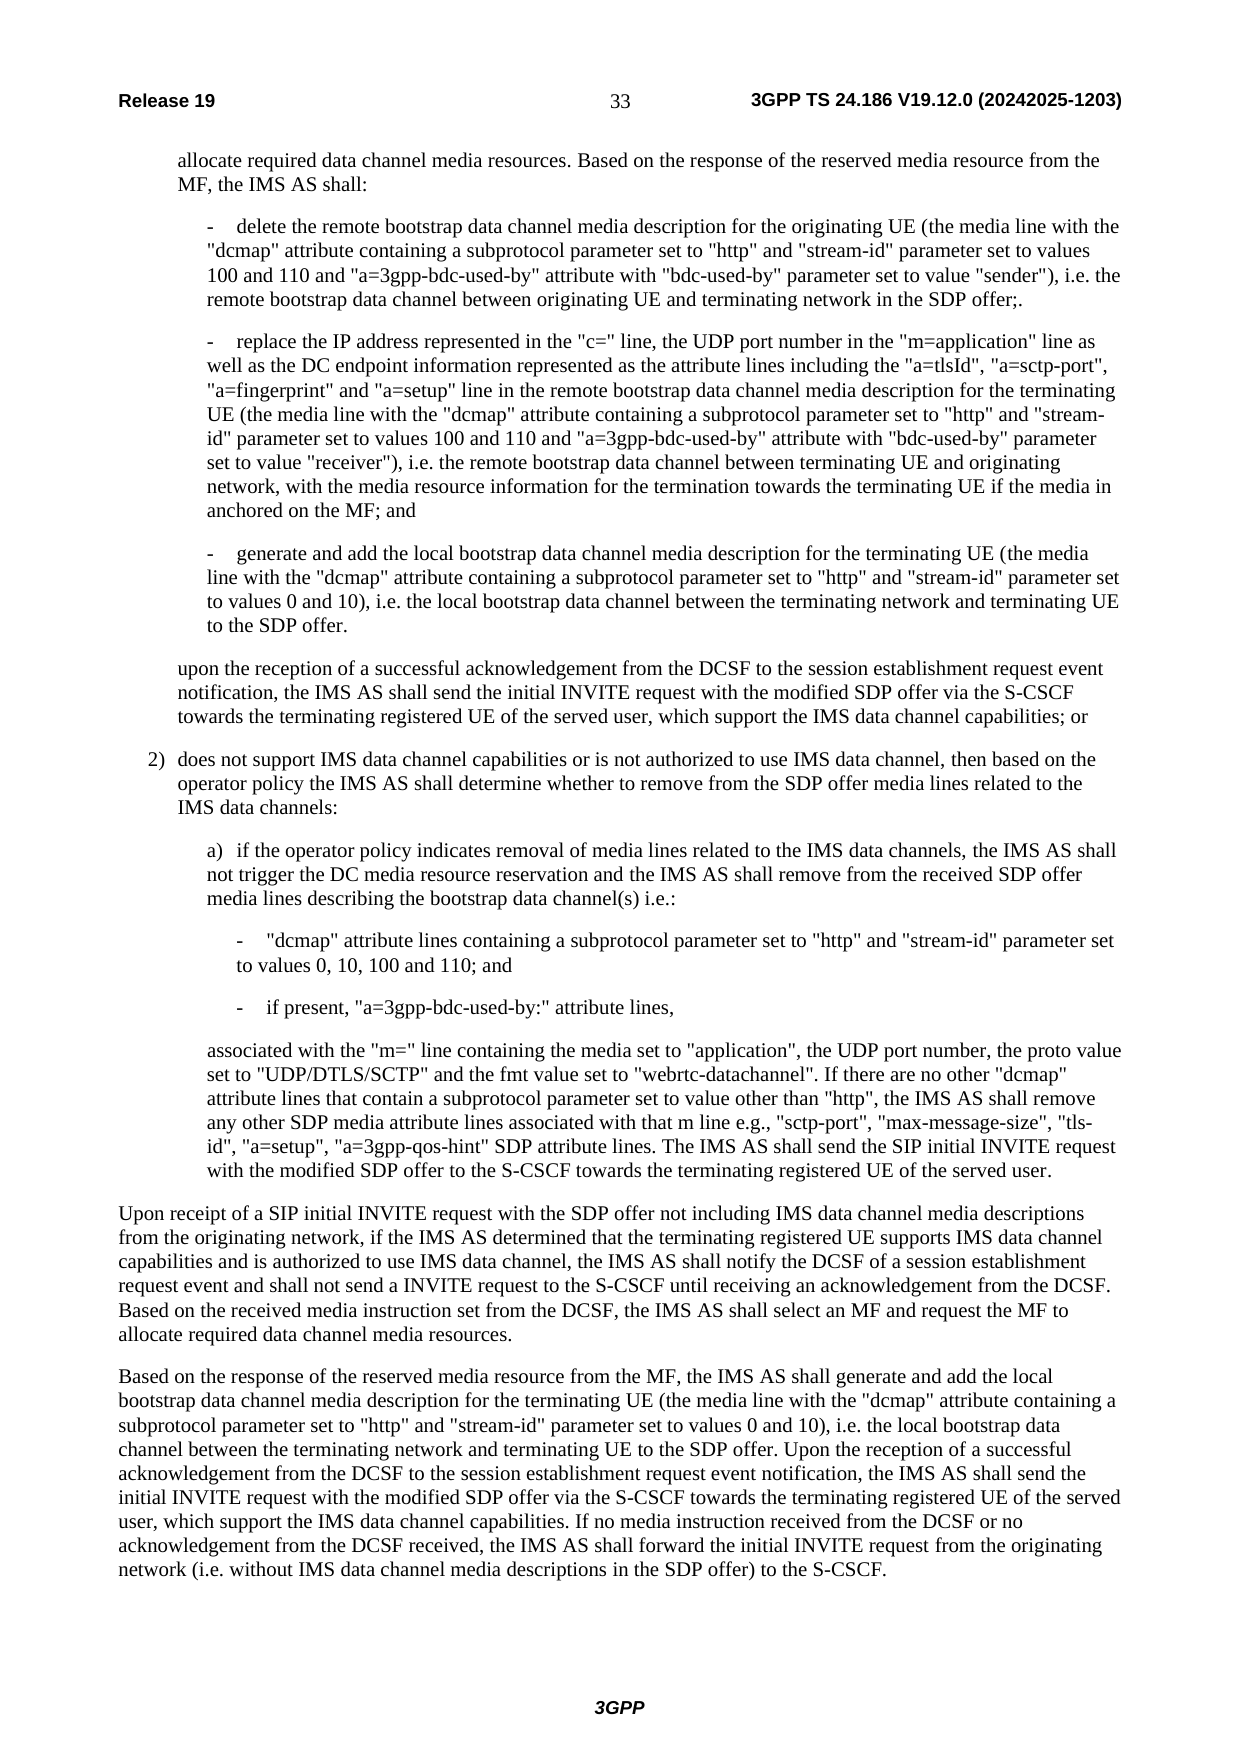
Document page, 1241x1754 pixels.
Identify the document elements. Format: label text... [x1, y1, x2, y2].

text 2) does not support IMS data channel capabilities or is not authorized to use IMS data channel, then based on the operator policy the IMS AS shall determine whether to remove from the SDP offer media lines related to the IMS data channels: [148, 747, 1122, 819]
text upon the reception of a successful acknowledgement from the DCSF to the session establishment request event notification, the IMS AS shall send the initial INVITE request with the modified SDP offer via the S-CSCF towards the terminating registered UE of the served user, which support the IMS data channel capabilities; or [148, 656, 1122, 728]
text - delete the remote bootstrap data channel media description for the originating UE (the media line with the "dcmap" attribute containing a subprotocol parameter set to "http" and "stream-id" parameter set to values 100 and 110 and "a=3gpp-bdc-used-by" attribute with "bdc-used-by" parameter set to value "sender"), i.e. the remote bootstrap data channel between originating UE and terminating network in the SDP offer [207, 214, 1122, 311]
text - "dcmap" attribute lines containing a subprotocol parameter set to "http" and "stream-id" parameter set to values 0, 10, 100 and 110; and [236, 928, 1122, 977]
text - if present, "a=3gpp-bdc-used-by:" attribute lines, [236, 995, 1122, 1019]
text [148, 147, 1122, 196]
text a) if the operator policy indicates removal of media lines related to the IMS data channels, the IMS AS shall not trigger the DC media resource reservation and the IMS AS shall remove from the received SDP offer media lines describing the bootstrap data channel(s) i.e.: [207, 837, 1122, 910]
text associated with the "m=" line containing the media set to "application", the UDP port number, the proto value set to "UDP/DTLS/SCTP" and the fmt value set to "webrtc-datachannel". If there are no other "dcmap" attribute lines that contain a subprotocol parameter set to value other than "http", the IMS AS shall remove any other SDP media attribute lines associated with that m line e.g., "sctp-port", "max-message-size", "tls-id", "a=setup", "a=3gpp-qos-hint" SDP attribute lines. The IMS AS shall send the SIP initial INVITE request with the modified SDP offer to the S-CSCF towards the terminating registered UE of the served user. [207, 1038, 1122, 1182]
text - replace the IP address represented in the "c=" line, the UDP port number in the "m=application" line as well as the DC endpoint information represented as the attribute lines including the "a=tlsId", "a=sctp-port", "a=fingerprint" and "a=setup" line in the remote bootstrap data channel media description for the terminating UE (the media line with the "dcmap" attribute containing a subprotocol parameter set to "http" and "stream-id" parameter set to values 100 and 110 and "a=3gpp-bdc-used-by" attribute with "bdc-used-by" parameter set to value "receiver"), i.e. the remote bootstrap data channel between terminating UE and originating network, with the media resource information for the termination towards the terminating UE if the media in anchored on the MF; and [207, 329, 1122, 522]
text - generate and add the local bootstrap data channel media description for the terminating UE (the media line with the "dcmap" attribute containing a subprotocol parameter set to "http" and "stream-id" parameter set to values 0 and 10), i.e. the local bootstrap data channel between the terminating network and terminating UE to the SDP offer. [207, 541, 1122, 637]
